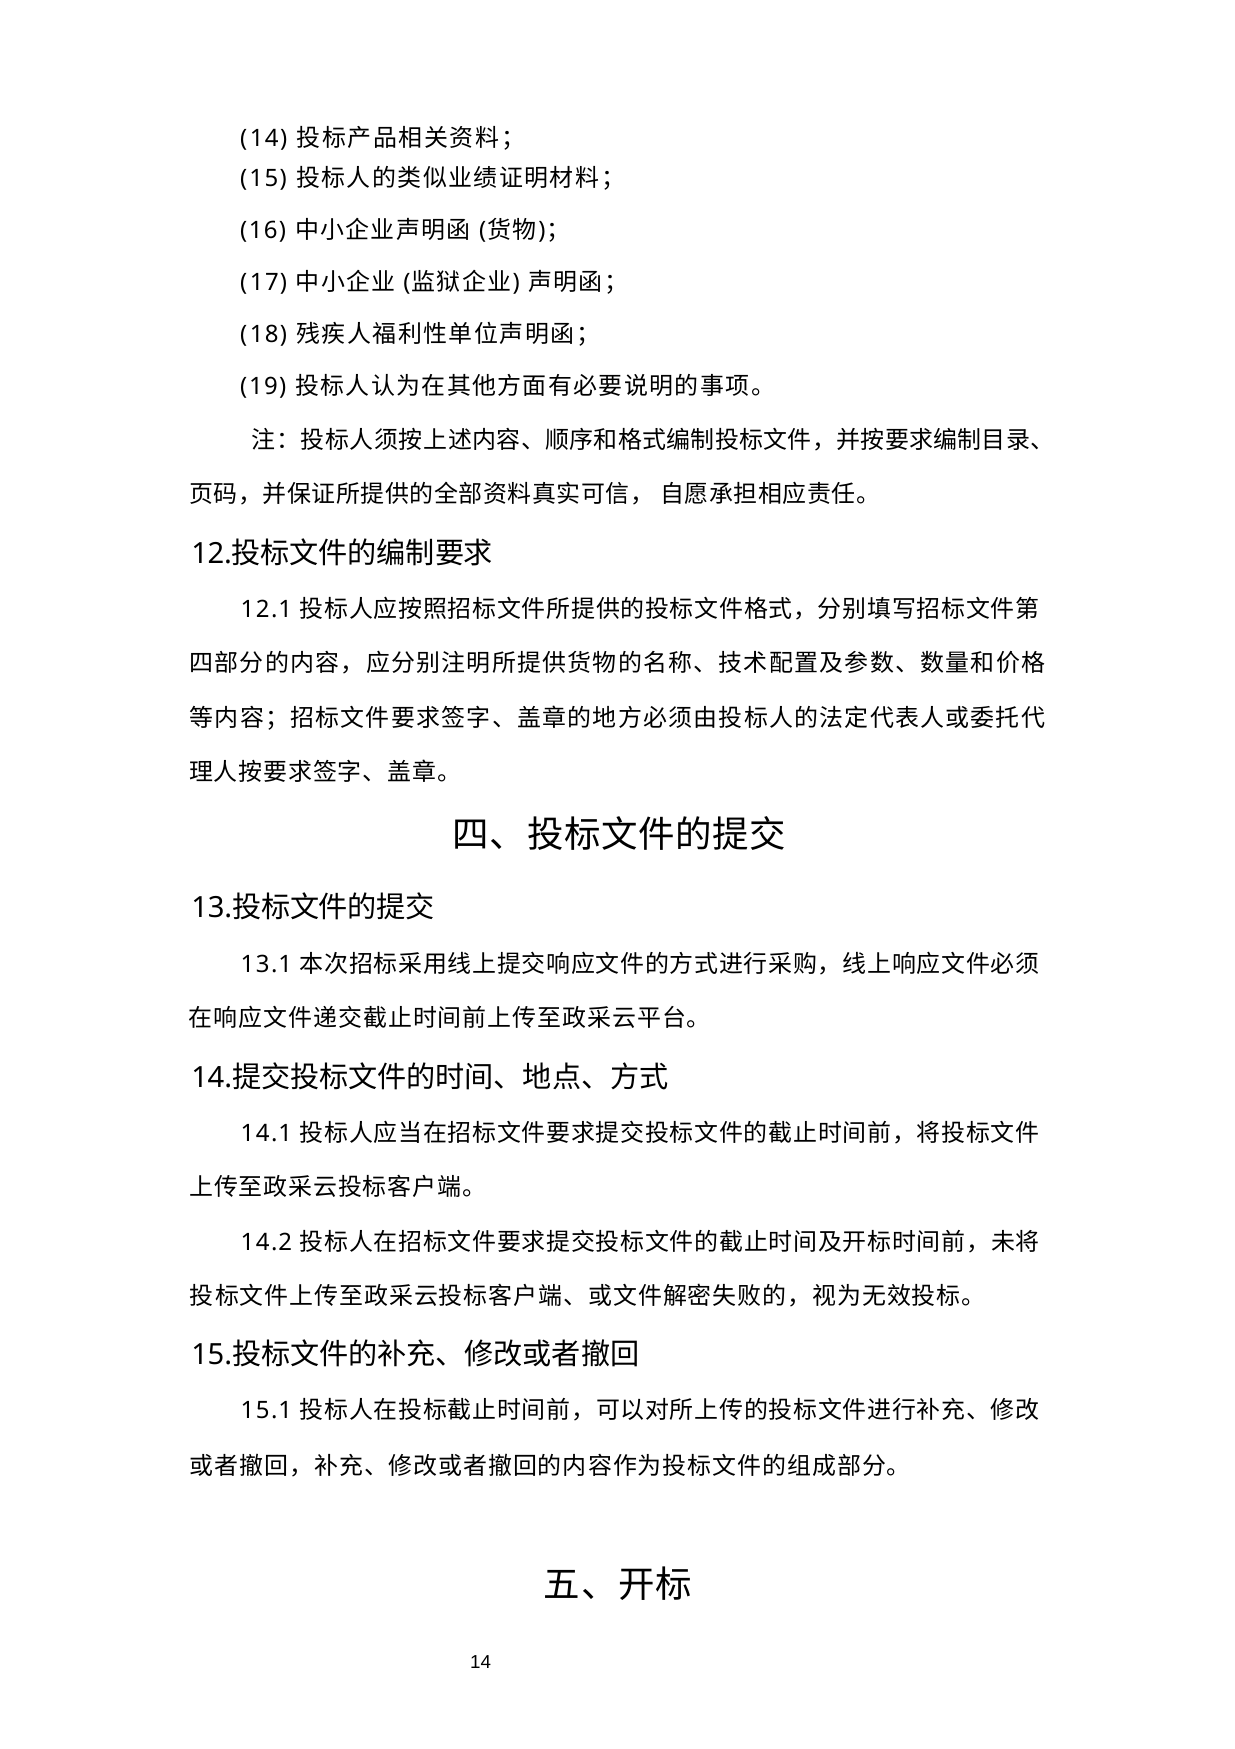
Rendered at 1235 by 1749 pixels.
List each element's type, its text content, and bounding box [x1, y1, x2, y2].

text 15.1 投标人在投标截止时间前，可以对所上传的投标文件进行补充、修改 或者撤回，补充、修改或者撤回的内容作为投标文件的组成部分。 [189, 1391, 1047, 1481]
text (16) 中小企业声明函 (货物)； [240, 213, 1055, 245]
text 15.投标文件的补充、修改或者撤回 [191, 1330, 1055, 1373]
text (18) 残疾人福利性单位声明函； [240, 317, 1055, 349]
text (15) 投标人的类似业绩证明材料； [240, 161, 1055, 193]
text 13.投标文件的提交 [191, 884, 1055, 926]
text 注：投标人须按上述内容、顺序和格式编制投标文件，并按要求编制目录、 页码，并保证所提供的全部资料真实可信， 自愿承担相应责任。 [189, 420, 1055, 509]
text 12.投标文件的编制要求 [191, 529, 1055, 572]
text 14.2 投标人在招标文件要求提交投标文件的截止时间及开标时间前，未将 投标文件上传至政采云投标客户端、或文件解密失败的，视为无效投标。 [189, 1222, 1047, 1311]
text (14) 投标产品相关资料； [240, 121, 1055, 153]
text 12.1 投标人应按照招标文件所提供的投标文件格式，分别填写招标文件第 四部分的内容，应分别注明所提供货物的名称、技术配置及参数、数量和价格 等内容；招标文件要求签字、盖章的地方必须由投标人的法定代表人或委托代 理人按要求签字、盖章。 [189, 589, 1047, 787]
text 13.1 本次招标采用线上提交响应文件的方式进行采购，线上响应文件必须 在响应文件递交截止时间前上传至政采云平台。 [188, 944, 1047, 1034]
text 四、投标文件的提交 [453, 807, 1055, 857]
text 五、开标 [544, 1556, 1055, 1608]
text (19) 投标人认为在其他方面有必要说明的事项。 [240, 368, 1055, 401]
text 14.1 投标人应当在招标文件要求提交投标文件的截止时间前，将投标文件 上传至政采云投标客户端。 [189, 1114, 1047, 1202]
text (17) 中小企业 (监狱企业) 声明函； [240, 264, 1055, 297]
text 14.提交投标文件的时间、地点、方式 [191, 1053, 1055, 1096]
